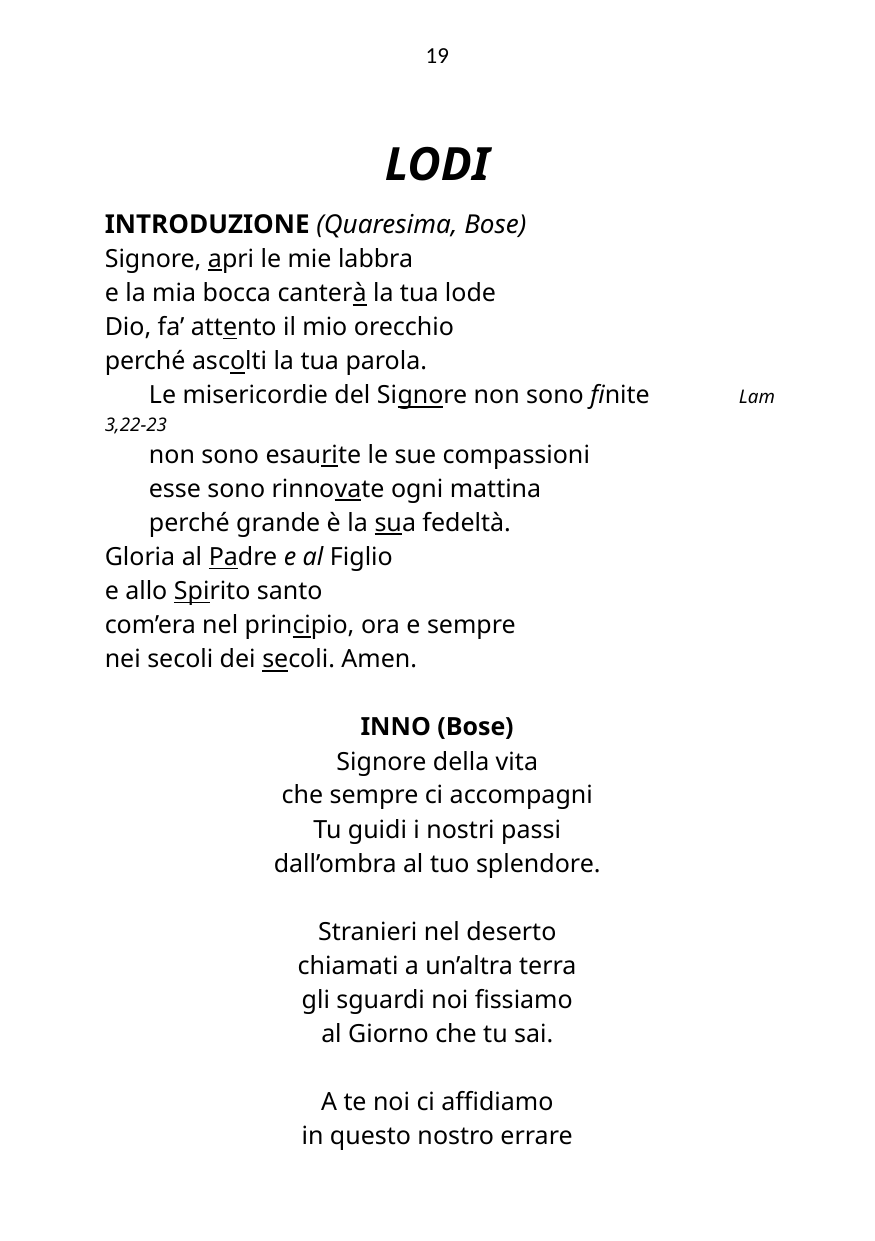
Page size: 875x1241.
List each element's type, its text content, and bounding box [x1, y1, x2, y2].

text non sono esaurite le sue compassioni [104, 437, 799, 471]
text LODI [75, 131, 799, 194]
text Tu guidi i nostri passi [75, 811, 799, 845]
text gli sguardi noi fissiamo [75, 982, 799, 1016]
text A te noi ci affidiamo [75, 1084, 799, 1118]
text INNO (Bose) [75, 709, 799, 743]
text Signore della vita [75, 743, 799, 777]
text Le misericordie del Signore non sono finite Lam 3,22-23 [104, 377, 799, 437]
text perché ascolti la tua parola. [104, 343, 799, 377]
text chiamati a un’altra terra [75, 947, 799, 982]
text esse sono rinnovate ogni mattina [104, 471, 799, 505]
text dall’ombra al tuo splendore. [75, 845, 799, 879]
text INTRODUZIONE (Quaresima, Bose) Signore, apri le mie labbra [104, 205, 799, 275]
text perché grande è la sua fedeltà. [104, 505, 799, 539]
text in questo nostro errare [75, 1118, 799, 1152]
text e la mia bocca canterà la tua lode [104, 275, 799, 309]
text e allo Spirito santo [104, 573, 799, 607]
text Stranieri nel deserto [75, 913, 799, 947]
text nei secoli dei secoli. Amen. [104, 641, 799, 675]
text com’era nel principio, ora e sempre [104, 607, 799, 641]
text Gloria al Padre e al Figlio [104, 539, 799, 573]
text al Giorno che tu sai. [75, 1016, 799, 1050]
text Dio, fa’ attento il mio orecchio [104, 309, 799, 343]
text che sempre ci accompagni [75, 777, 799, 811]
